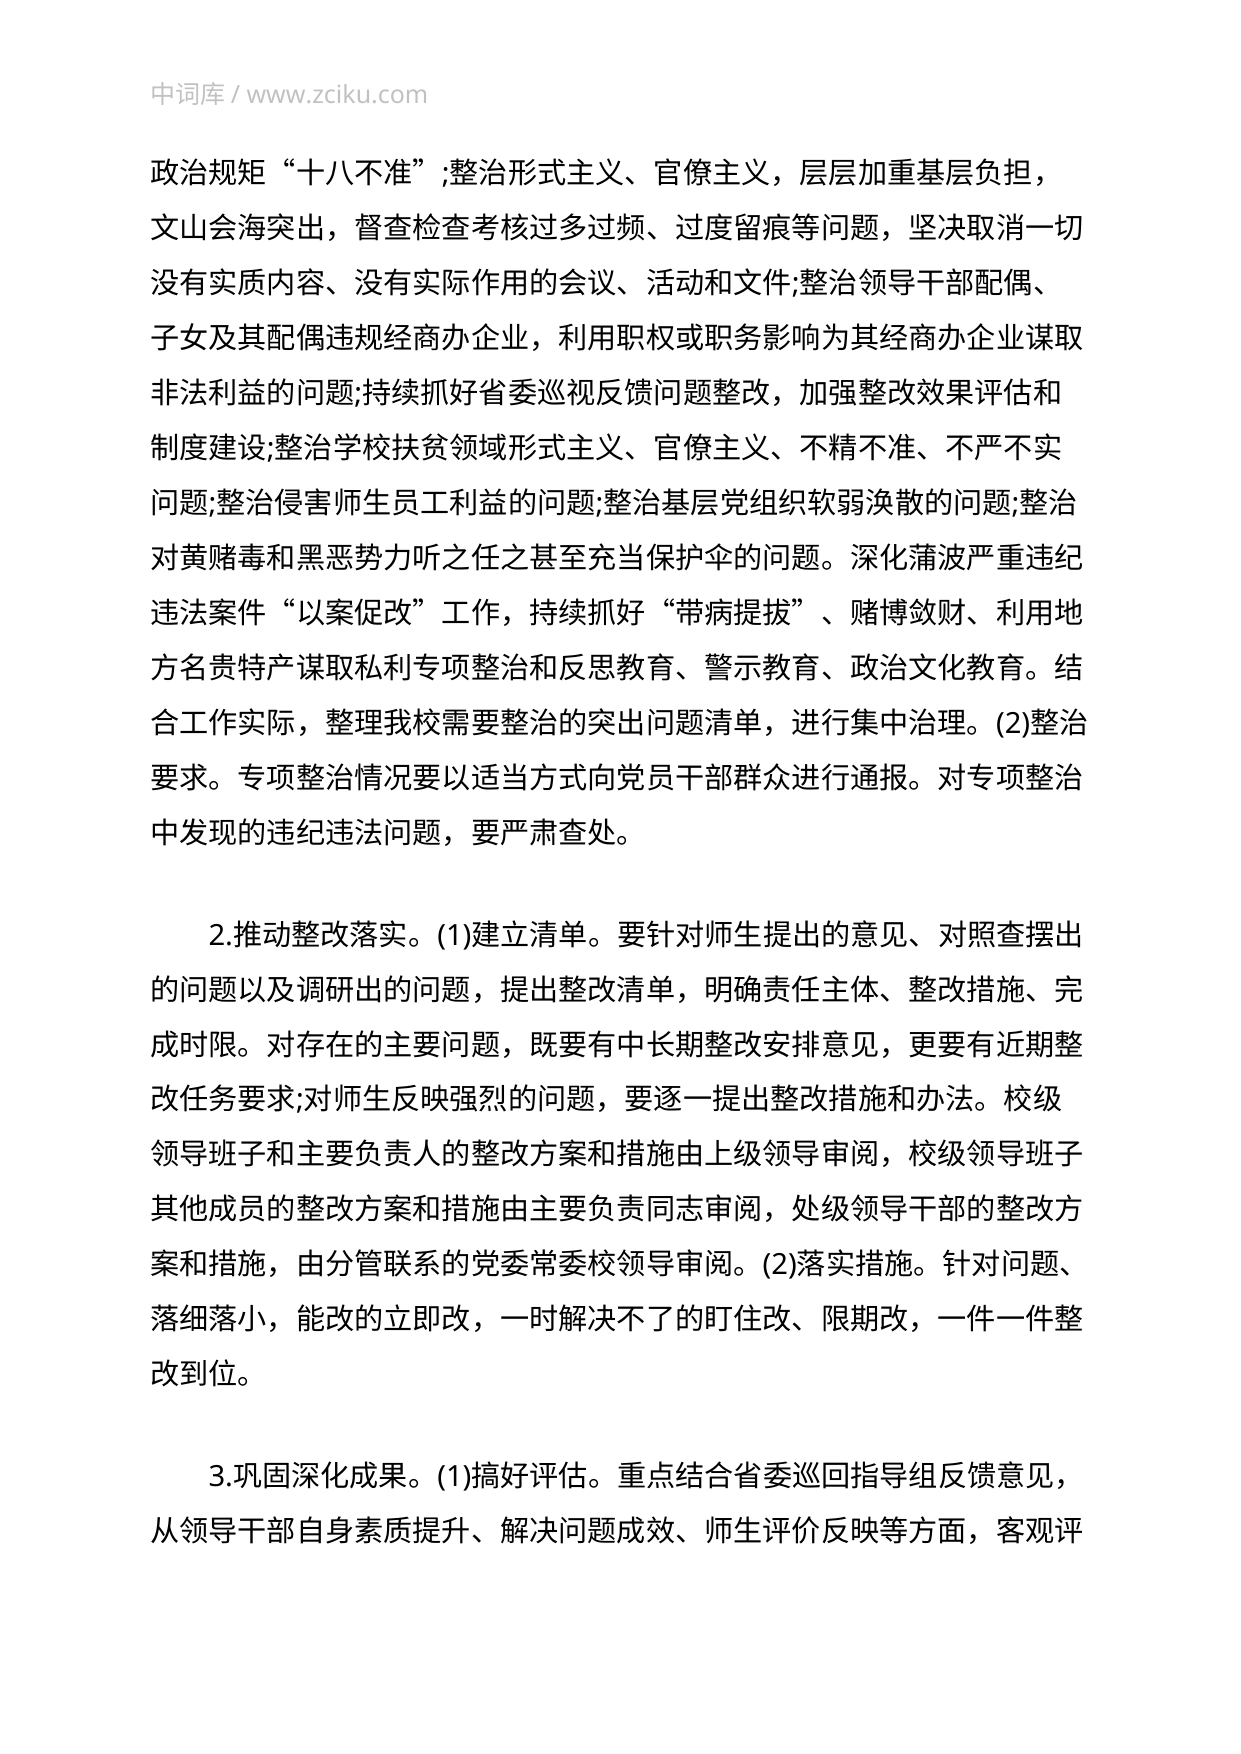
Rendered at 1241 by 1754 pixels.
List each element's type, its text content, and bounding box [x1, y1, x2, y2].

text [150, 1452, 1090, 1550]
text 2.推动整改落实。(1)建立清单。要针对师生提出的意见、对照查摆出的问题以及调研出的问题，提出整改清单，明确责任主体、整改措施、完成时限。对存在的主要问题，既要有中长期整改安排意见，更要有近期整改任务要求;对师生反映强烈的问题，要逐一提出整改措施和办法。校级领导班子和主要负责人的整改方案和措施由上级领导审阅，校级领导班子其他成员的整改方案和措施由主要负责同志审阅，处级领导干部的整改方案和措施，由分管联系的党委常委校领导审阅。(2)落实措施。针对问题、落细落小，能改的立即改，一时解决不了的盯住改、限期改，一件一件整改到位。 [150, 911, 1090, 1393]
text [150, 150, 1090, 852]
